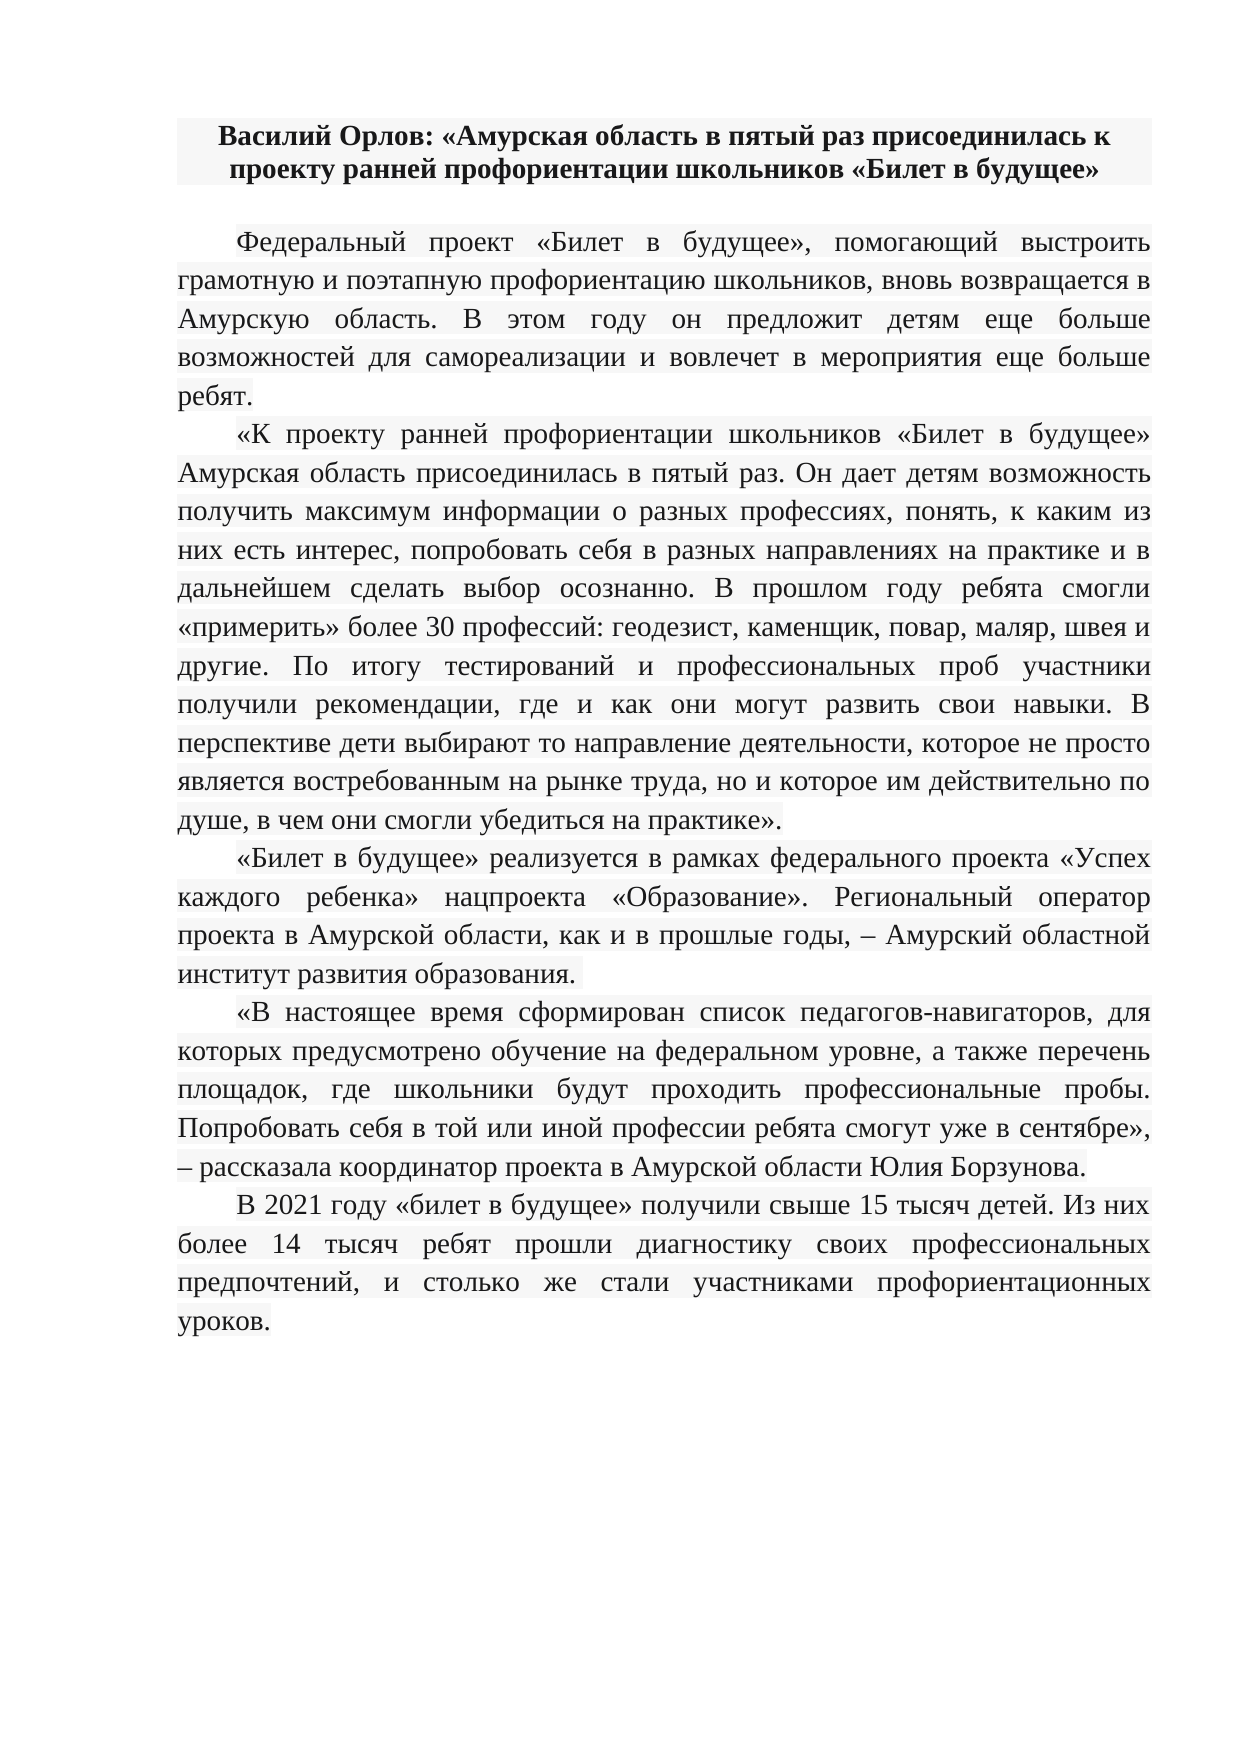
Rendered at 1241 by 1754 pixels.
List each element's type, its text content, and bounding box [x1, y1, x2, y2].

text Василий Орлов: «Амурская область в пятый раз присоединилась к проекту ранней профориентации школьников «Билет в будущее» [177, 118, 1152, 185]
text Федеральный проект «Билет в будущее», помогающий выстроить грамотную и поэтапную профориентацию школьников, вновь возвращается в Амурскую область. В этом году он предложит детям еще больше возможностей для самореализации и вовлечет в мероприятия еще больше ребят. [177, 373, 1152, 411]
text «Билет в будущее» реализуется в рамках федерального проекта «Успех каждого ребенка» нацпроекта «Образование». Региональный оператор проекта в Амурской области, как и в прошлые годы, – Амурский областной институт развития образования. [177, 840, 1152, 879]
text Федеральный проект «Билет в будущее», помогающий выстроить грамотную и поэтапную профориентацию школьников, вновь возвращается в Амурскую область. В этом году он предложит детям еще больше возможностей для самореализации и вовлечет в мероприятия еще больше ребят. [177, 224, 1152, 262]
text «В настоящее время сформирован список педагогов-навигаторов, для которых предусмотрено обучение на федеральном уровне, а также перечень площадок, где школьники будут проходить профессиональные пробы. Попробовать себя в той или иной профессии ребята смогут уже в сентябре», – рассказала координатор проекта в Амурской области Юлия Борзунова. [177, 994, 1152, 1033]
text «В настоящее время сформирован список педагогов-навигаторов, для которых предусмотрено обучение на федеральном уровне, а также перечень площадок, где школьники будут проходить профессиональные пробы. Попробовать себя в той или иной профессии ребята смогут уже в сентябре», – рассказала координатор проекта в Амурской области Юлия Борзунова. [177, 1144, 1152, 1182]
text В 2021 году «билет в будущее» получили свыше 15 тысяч детей. Из них более 14 тысяч ребят прошли диагностику своих профессиональных предпочтений, и столько же стали участниками профориентационных уроков. [177, 1298, 1152, 1336]
text В 2021 году «билет в будущее» получили свыше 15 тысяч детей. Из них более 14 тысяч ребят прошли диагностику своих профессиональных предпочтений, и столько же стали участниками профориентационных уроков. [177, 1187, 1152, 1226]
text «Билет в будущее» реализуется в рамках федерального проекта «Успех каждого ребенка» нацпроекта «Образование». Региональный оператор проекта в Амурской области, как и в прошлые годы, – Амурский областной институт развития образования. [177, 951, 1152, 989]
